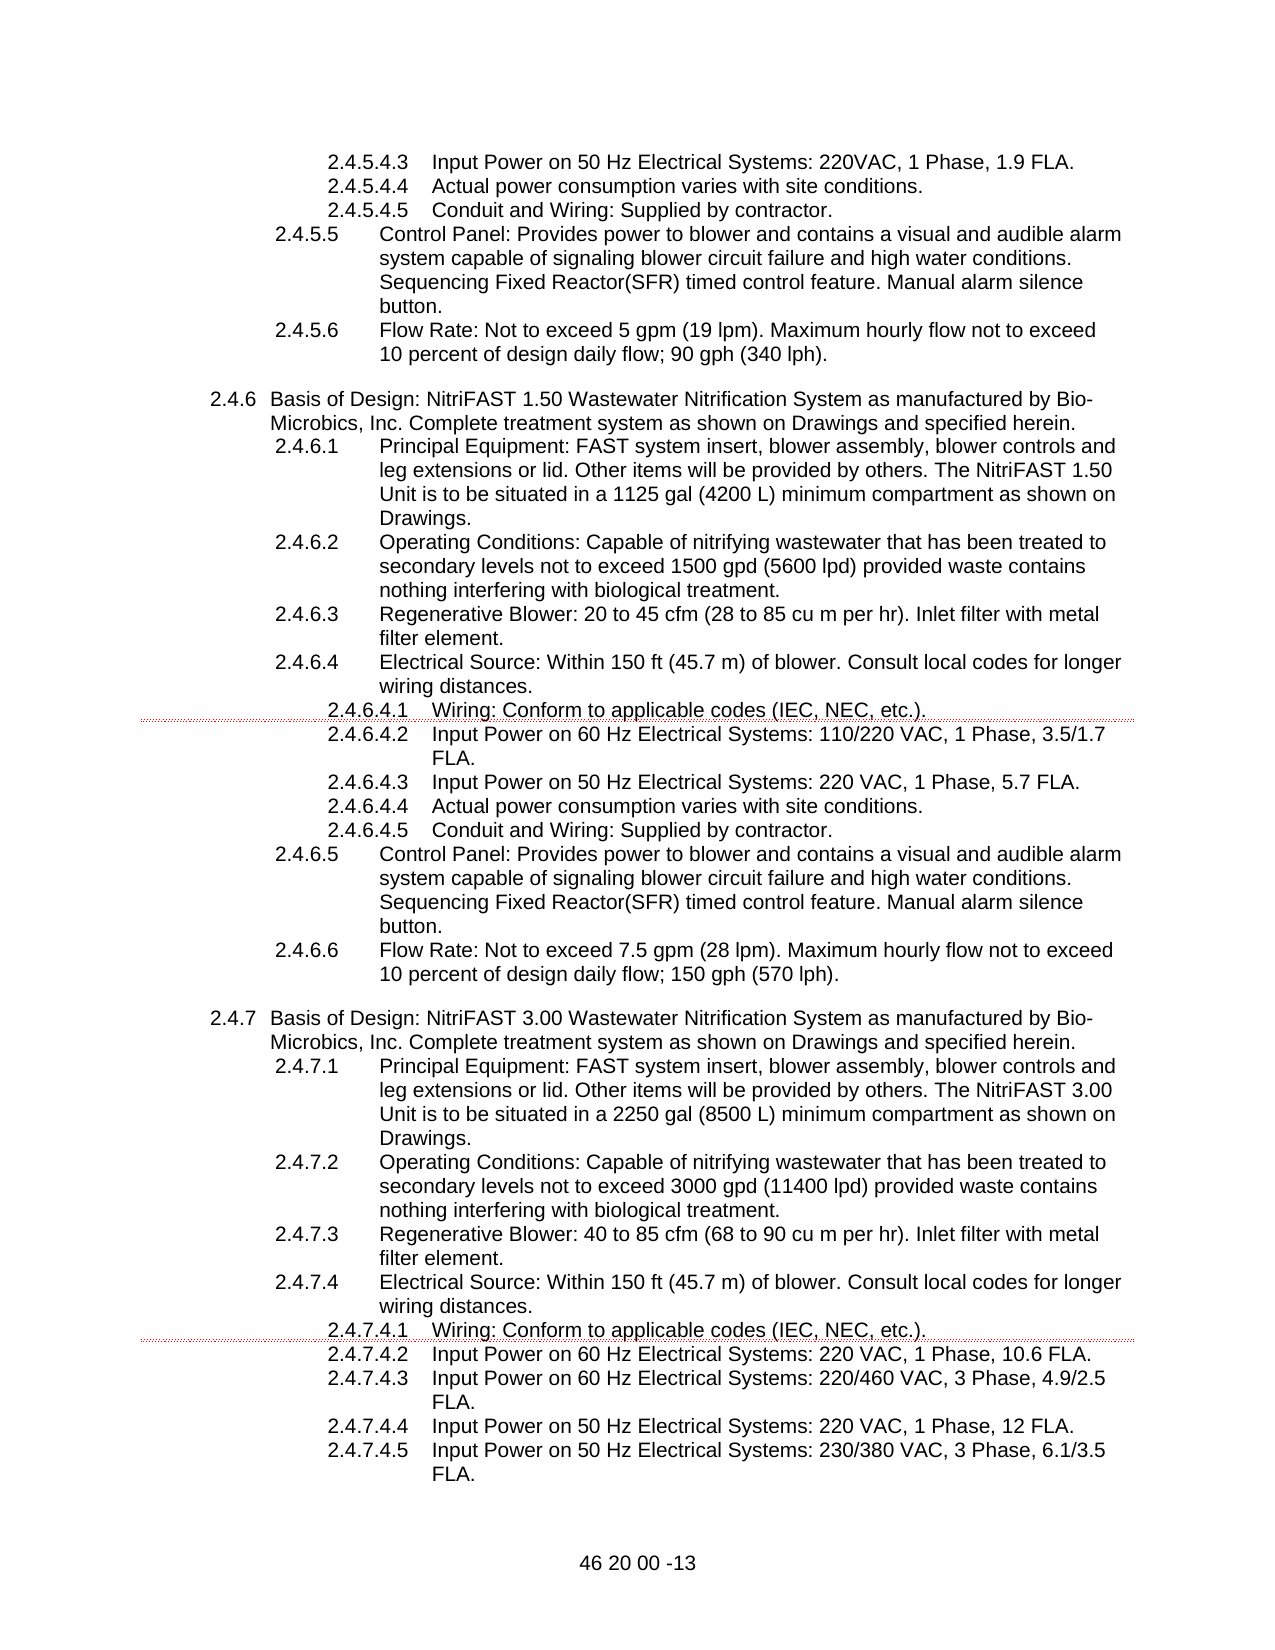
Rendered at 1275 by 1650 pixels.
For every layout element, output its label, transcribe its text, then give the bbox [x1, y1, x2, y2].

list Flow Rate: Not to exceed 7.5 gpm (28 lpm). Maximum hourly flow not to exceed 10 percent of design daily flow; 150 gph (570 lph). [275, 937, 1125, 985]
list Input Power on 60 Hz Electrical Systems: 220 VAC, 1 Phase, 10.6 FLA. [327, 1342, 1125, 1366]
list Input Power on 50 Hz Electrical Systems: 230/380 VAC, 3 Phase, 6.1/3.5 FLA. [327, 1437, 1125, 1485]
list Control Panel: Provides power to blower and contains a visual and audible alarm system capable of signaling blower circuit failure and high water conditions. Sequencing Fixed Reactor(SFR) timed control feature. Manual alarm silence button. [275, 222, 1125, 318]
list Electrical Source: Within 150 ft (45.7 m) of blower. Consult local codes for longer wiring distances. [275, 1270, 1125, 1318]
list Conduit and Wiring: Supplied by contractor. [327, 198, 1125, 222]
list Actual power consumption varies with site conditions. [327, 794, 1125, 818]
list Regenerative Blower: 40 to 85 cfm (68 to 90 cu m per hr). Inlet filter with metal filter element. [275, 1222, 1125, 1270]
list Principal Equipment: FAST system insert, blower assembly, blower controls and leg extensions or lid. Other items will be provided by others. The NitriFAST 1.50 Unit is to be situated in a 1125 gal (4200 L) minimum compartment as shown on Drawings. [275, 434, 1125, 530]
list Conduit and Wiring: Supplied by contractor. [327, 818, 1125, 842]
list Input Power on 50 Hz Electrical Systems: 220VAC, 1 Phase, 1.9 FLA. [327, 150, 1125, 174]
list Basis of Design: NitriFAST 1.50 Wastewater Nitrification System as manufactured by Bio-Microbics, Inc. Complete treatment system as shown on Drawings and specified herein. [210, 386, 1125, 434]
list Actual power consumption varies with site conditions. [327, 174, 1125, 198]
list Basis of Design: NitriFAST 3.00 Wastewater Nitrification System as manufactured by Bio-Microbics, Inc. Complete treatment system as shown on Drawings and specified herein. [210, 1006, 1125, 1054]
list Wiring: Conform to applicable codes (IEC, NEC, etc.). [327, 1318, 1125, 1342]
list Regenerative Blower: 20 to 45 cfm (28 to 85 cu m per hr). Inlet filter with metal filter element. [275, 602, 1125, 650]
list Control Panel: Provides power to blower and contains a visual and audible alarm system capable of signaling blower circuit failure and high water conditions. Sequencing Fixed Reactor(SFR) timed control feature. Manual alarm silence button. [275, 842, 1125, 937]
list Electrical Source: Within 150 ft (45.7 m) of blower. Consult local codes for longer wiring distances. [275, 650, 1125, 698]
list Input Power on 50 Hz Electrical Systems: 220 VAC, 1 Phase, 5.7 FLA. [327, 770, 1125, 794]
list Input Power on 50 Hz Electrical Systems: 220 VAC, 1 Phase, 12 FLA. [327, 1413, 1125, 1437]
list Input Power on 60 Hz Electrical Systems: 220/460 VAC, 3 Phase, 4.9/2.5 FLA. [327, 1366, 1125, 1413]
list Principal Equipment: FAST system insert, blower assembly, blower controls and leg extensions or lid. Other items will be provided by others. The NitriFAST 3.00 Unit is to be situated in a 2250 gal (8500 L) minimum compartment as shown on Drawings. [275, 1054, 1125, 1150]
list Operating Conditions: Capable of nitrifying wastewater that has been treated to secondary levels not to exceed 3000 gpd (11400 lpd) provided waste contains nothing interfering with biological treatment. [275, 1150, 1125, 1222]
list Flow Rate: Not to exceed 5 gpm (19 lpm). Maximum hourly flow not to exceed 10 percent of design daily flow; 90 gph (340 lph). [275, 318, 1125, 366]
list Input Power on 60 Hz Electrical Systems: 110/220 VAC, 1 Phase, 3.5/1.7 FLA. [327, 722, 1125, 770]
list Operating Conditions: Capable of nitrifying wastewater that has been treated to secondary levels not to exceed 1500 gpd (5600 lpd) provided waste contains nothing interfering with biological treatment. [275, 530, 1125, 602]
list Wiring: Conform to applicable codes (IEC, NEC, etc.). [327, 698, 1125, 722]
